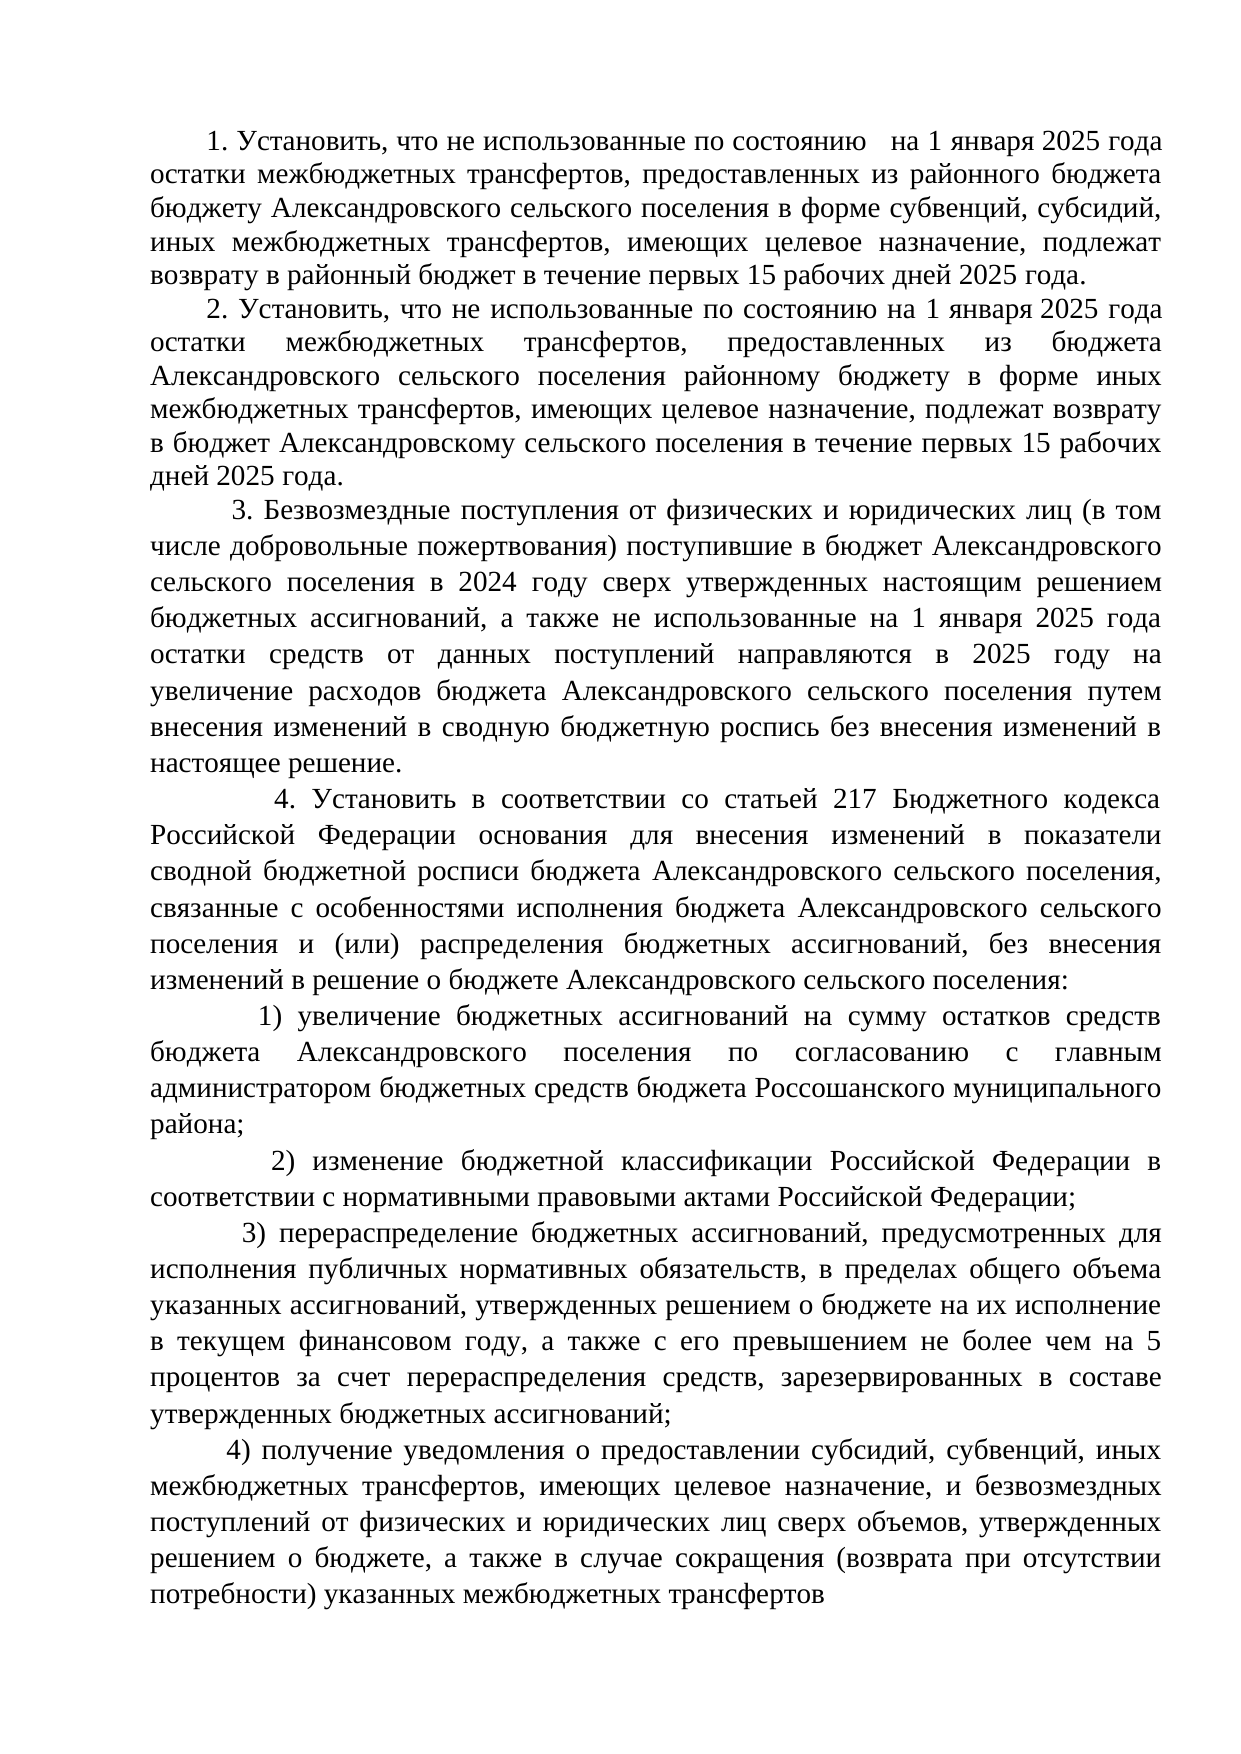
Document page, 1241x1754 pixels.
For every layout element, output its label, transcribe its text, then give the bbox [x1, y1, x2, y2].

list 1) увеличение бюджетных ассигнований на сумму остатков средств бюджета Александровского поселения по согласованию с главным администратором бюджетных средств бюджета Россошанского муниципального района; [150, 998, 1162, 1140]
text 2. Установить, что не использованные по состоянию на 1 января 2025 года остатки межбюджетных трансфертов, предоставленных из бюджета Александровского сельского поселения районному бюджету в форме иных межбюджетных трансфертов, имеющих целевое назначение, подлежат возврату в бюджет Александровскому сельского поселения в течение первых 15 рабочих дней 2025 года. [150, 291, 1162, 492]
list 3. Безвозмездные поступления от физических и юридических лиц (в том числе добровольные пожертвования) поступившие в бюджет Александровского сельского поселения в 2024 году сверх утвержденных настоящим решением бюджетных ассигнований, а также не использованные на 1 января 2025 года остатки средств от данных поступлений направляются в 2025 году на увеличение расходов бюджета Александровского сельского поселения путем внесения изменений в сводную бюджетную роспись без внесения изменений в настоящее решение. [150, 492, 1162, 779]
list 2) изменение бюджетной классификации Российской Федерации в соответствии с нормативными правовыми актами Российской Федерации; [150, 1143, 1162, 1212]
text 1. Установить, что не использованные по состоянию на 1 января 2025 года остатки межбюджетных трансфертов, предоставленных из районного бюджета бюджету Александровского сельского поселения в форме субвенций, субсидий, иных межбюджетных трансфертов, имеющих целевое назначение, подлежат возврату в районный бюджет в течение первых 15 рабочих дней 2025 года. [150, 123, 1162, 291]
list 4) получение уведомления о предоставлении субсидий, субвенций, иных межбюджетных трансфертов, имеющих целевое назначение, и безвозмездных поступлений от физических и юридических лиц сверх объемов, утвержденных решением о бюджете, а также в случае сокращения (возврата при отсутствии потребности) указанных межбюджетных трансфертов [150, 1432, 1162, 1610]
list 4. Установить в соответствии со статьей 217 Бюджетного кодекса Российской Федерации основания для внесения изменений в показатели сводной бюджетной росписи бюджета Александровского сельского поселения, связанные с особенностями исполнения бюджета Александровского сельского поселения и (или) распределения бюджетных ассигнований, без внесения изменений в решение о бюджете Александровского сельского поселения: [150, 781, 1162, 996]
list 3) перераспределение бюджетных ассигнований, предусмотренных для исполнения публичных нормативных обязательств, в пределах общего объема указанных ассигнований, утвержденных решением о бюджете на их исполнение в текущем финансовом году, а также с его превышением не более чем на 5 процентов за счет перераспределения средств, зарезервированных в составе утвержденных бюджетных ассигнований; [150, 1215, 1162, 1429]
